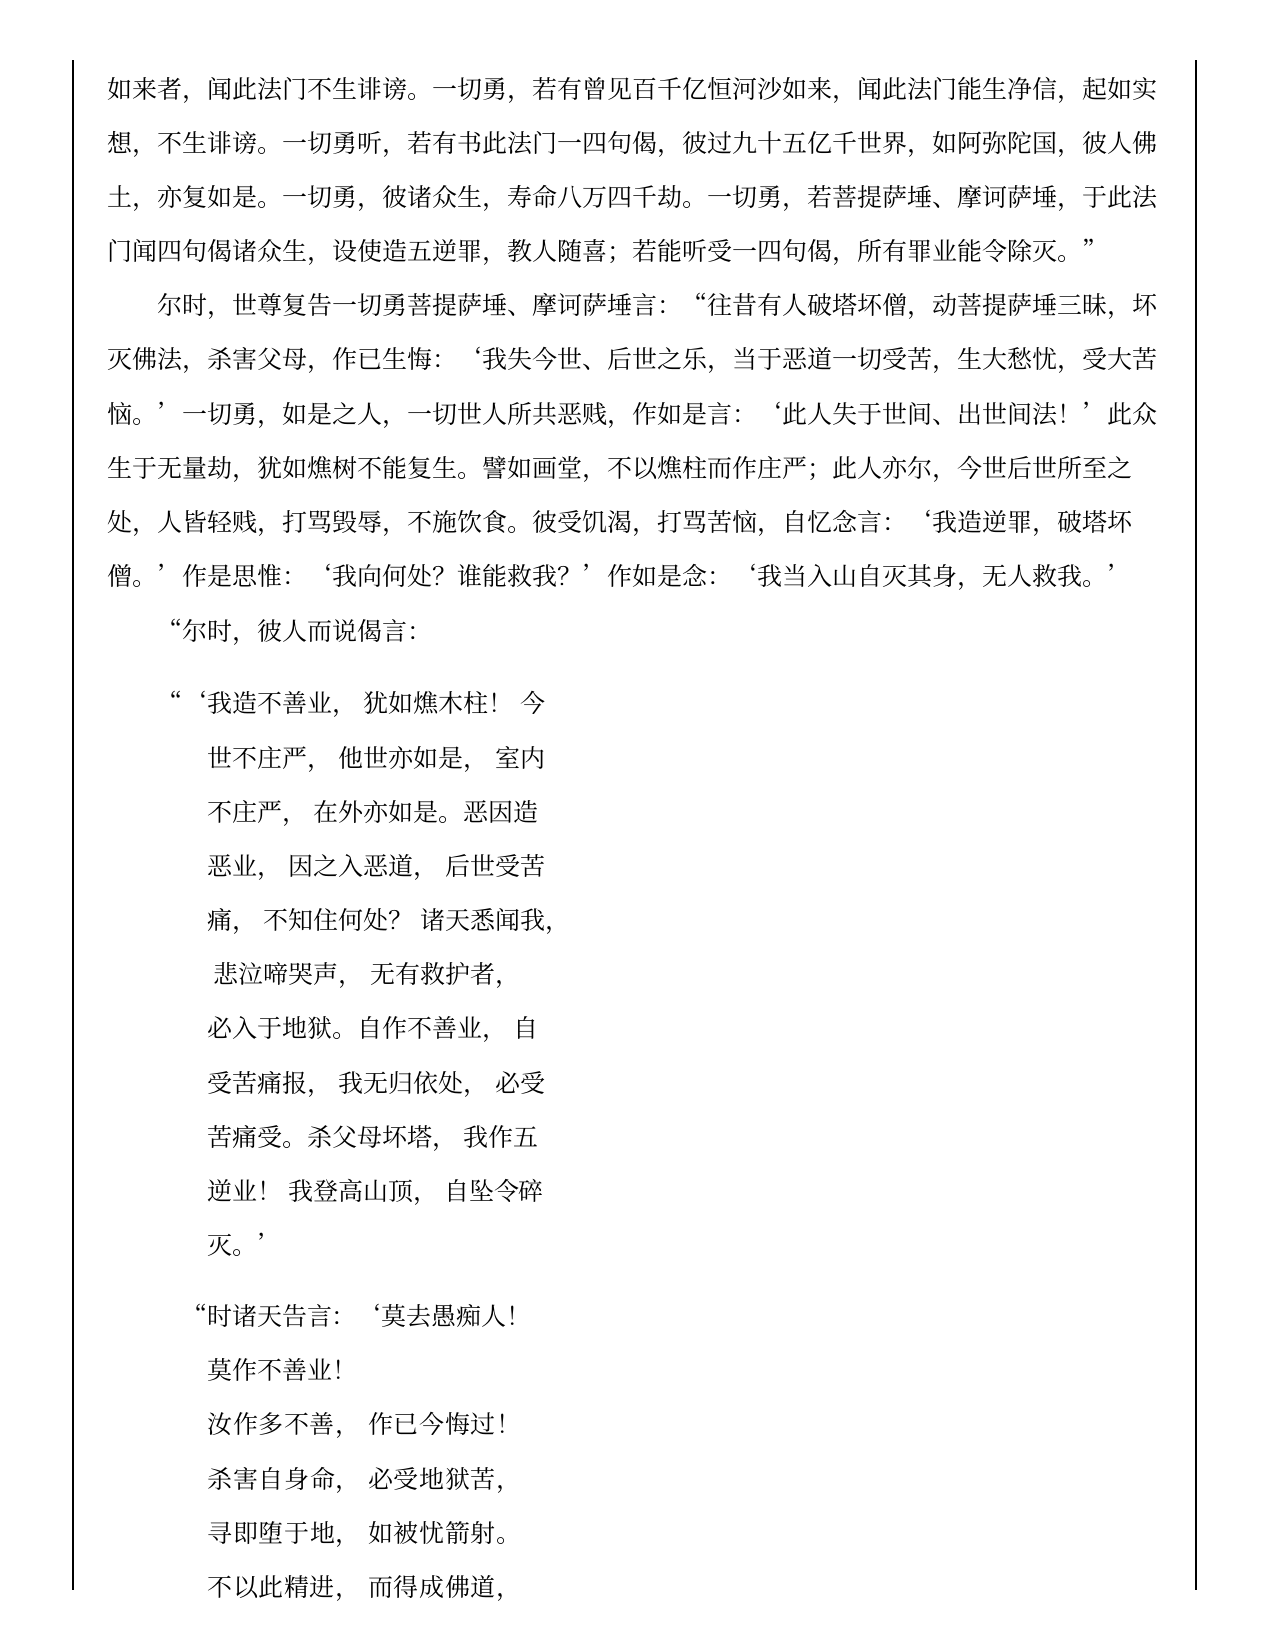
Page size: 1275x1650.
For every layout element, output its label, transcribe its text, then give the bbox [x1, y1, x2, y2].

text “尔时，彼人而说偈言： [157, 611, 1195, 647]
text “‘我造不善业， 犹如燋木柱！ 今世不庄严， 他世亦如是， 室内不庄严， 在外亦如是。恶因造恶业， 因之入恶道， 后世受苦痛， 不知住何处？ 诸天悉闻我， 悲泣啼哭声， 无有救护者， 必入于地狱。自作不善业， 自受苦痛报， 我无归依处， 必受苦痛受。杀父母坏塔， 我作五逆业！ 我登高山顶， 自坠令碎灭。’ [157, 684, 546, 1262]
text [207, 1405, 521, 1603]
text “时诸天告言：‘莫去愚痴人！ 莫作不善业！ [182, 1297, 533, 1387]
text 尔时，世尊复告一切勇菩提萨埵、摩诃萨埵言：“往昔有人破塔坏僧，动菩提萨埵三昧，坏灭佛法，杀害父母，作已生悔：‘我失今世、后世之乐，当于恶道一切受苦，生大愁忧，受大苦恼。’一切勇，如是之人，一切世人所共恶贱，作如是言：‘此人失于世间、出世间法！’此众生于无量劫，犹如燋树不能复生。譬如画堂，不以燋柱而作庄严；此人亦尔，今世后世所至之 处，人皆轻贱，打骂毁辱，不施饮食。彼受饥渴，打骂苦恼，自忆念言：‘我造逆罪，破塔坏 僧。’作是思惟：‘我向何处？谁能救我？’作如是念：‘我当入山自灭其身，无人救我。’ [107, 286, 1159, 593]
text 如来者，闻此法门不生诽谤。一切勇，若有曾见百千亿恒河沙如来，闻此法门能生净信，起如实想，不生诽谤。一切勇听，若有书此法门一四句偈，彼过九十五亿千世界，如阿弥陀国，彼人佛土，亦复如是。一切勇，彼诸众生，寿命八万四千劫。一切勇，若菩提萨埵、摩诃萨埵，于此法门闻四句偈诸众生，设使造五逆罪，教人随喜；若能听受一四句偈，所有罪业能令除灭。” [107, 69, 1159, 268]
